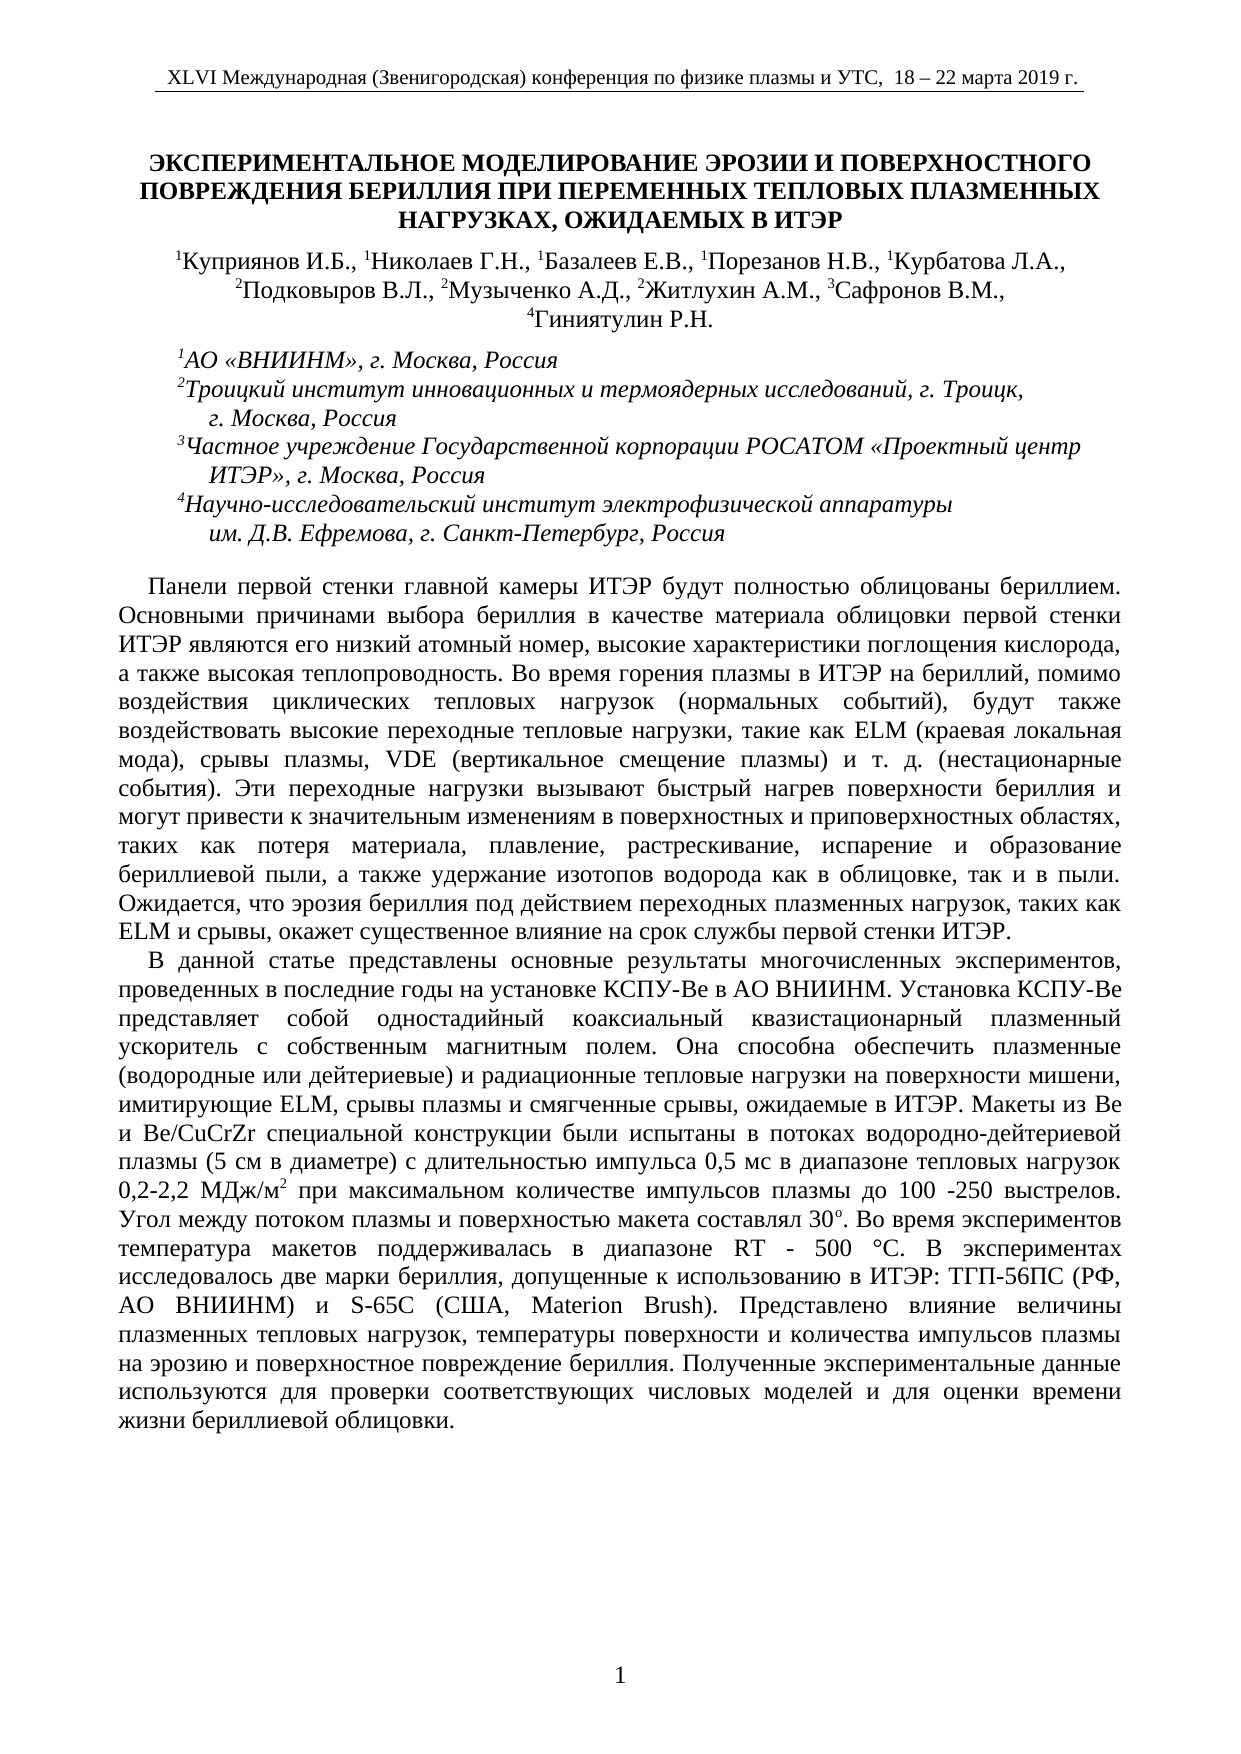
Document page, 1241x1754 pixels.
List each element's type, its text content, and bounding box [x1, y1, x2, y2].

text В данной статье представлены основные результаты многочисленных экспериментов, проведенных в последние годы на установке КСПУ-Be в АО ВНИИНМ. Установка КСПУ-Be представляет собой одностадийный коаксиальный квазистационарный плазменный ускоритель с собственным магнитным полем. Она способна обеспечить плазменные (водородные или дейтериевые) и радиационные тепловые нагрузки на поверхности мишени, имитирующие ELM, срывы плазмы и смягченные срывы, ожидаемые в ИТЭР. Макеты из Be и Be/CuCrZr специальной конструкции были испытаны в потоках водородно-дейтериевой плазмы (5 см в диаметре) с длительностью импульса 0,5 мс в диапазоне тепловых нагрузок 0,2-2,2 МДж/м2 при максимальном количестве импульсов плазмы до 100 -250 выстрелов. Угол между потоком плазмы и поверхностью макета составлял 30о. Во время экспериментов температура макетов поддерживалась в диапазоне RT - 500 °C. В экспериментах исследовалось две марки бериллия, допущенные к использованию в ИТЭР: ТГП-56ПС (РФ, АО ВНИИНМ) и S-65C (США, Materion Brush). Представлено влияние величины плазменных тепловых нагрузок, температуры поверхности и количества импульсов плазмы на эрозию и поверхностное повреждение бериллия. Полученные экспериментальные данные используются для проверки соответствующих числовых моделей и для оценки времени жизни бериллиевой облицовки. [118, 945, 1122, 1434]
text 1Куприянов И.Б., 1Николаев Г.Н., 1Базалеев Е.В., 1Порезанов Н.В., 1Курбатова Л.А., 2Подковыров В.Л., 2Музыченко А.Д., 2Житлухин А.М., 3Сафронов В.М., 4Гиниятулин Р.Н. [159, 246, 1081, 333]
text 1АО «ВНИИНМ», г. Москва, Россия 2Троицкий институт инновационных и термоядерных исследований, г. Троицк, г. Москва, Россия 3Частное учреждение Государственной корпорации РОСАТОМ «Проектный центр ИТЭР», г. Москва, Россия 4Научно-исследовательский институт электрофизической аппаратуры им. Д.В. Ефремова, г. Санкт-Петербург, Россия [177, 345, 1122, 546]
text Панели первой стенки главной камеры ИТЭР будут полностью облицованы бериллием. Основными причинами выбора бериллия в качестве материала облицовки первой стенки ИТЭР являются его низкий атомный номер, высокие характеристики поглощения кислорода, а также высокая теплопроводность. Во время горения плазмы в ИТЭР на бериллий, помимо воздействия циклических тепловых нагрузок (нормальных событий), будут также воздействовать высокие переходные тепловые нагрузки, такие как ELM (краевая локальная мода), срывы плазмы, VDE (вертикальное смещение плазмы) и т. д. (нестационарные события). Эти переходные нагрузки вызывают быстрый нагрев поверхности бериллия и могут привести к значительным изменениям в поверхностных и приповерхностных областях, таких как потеря материала, плавление, растрескивание, испарение и образование бериллиевой пыли, а также удержание изотопов водорода как в облицовке, так и в пыли. Ожидается, что эрозия бериллия под действием переходных плазменных нагрузок, таких как ELM и срывы, окажет существенное влияние на срок службы первой стенки ИТЭР. [118, 571, 1122, 945]
title Экспериментальное моделирование эрозии и поверхностного повреждения бериллия при переменных тепловых плазменных нагрузках, ожидаемых в ИТЭР [118, 148, 1122, 234]
